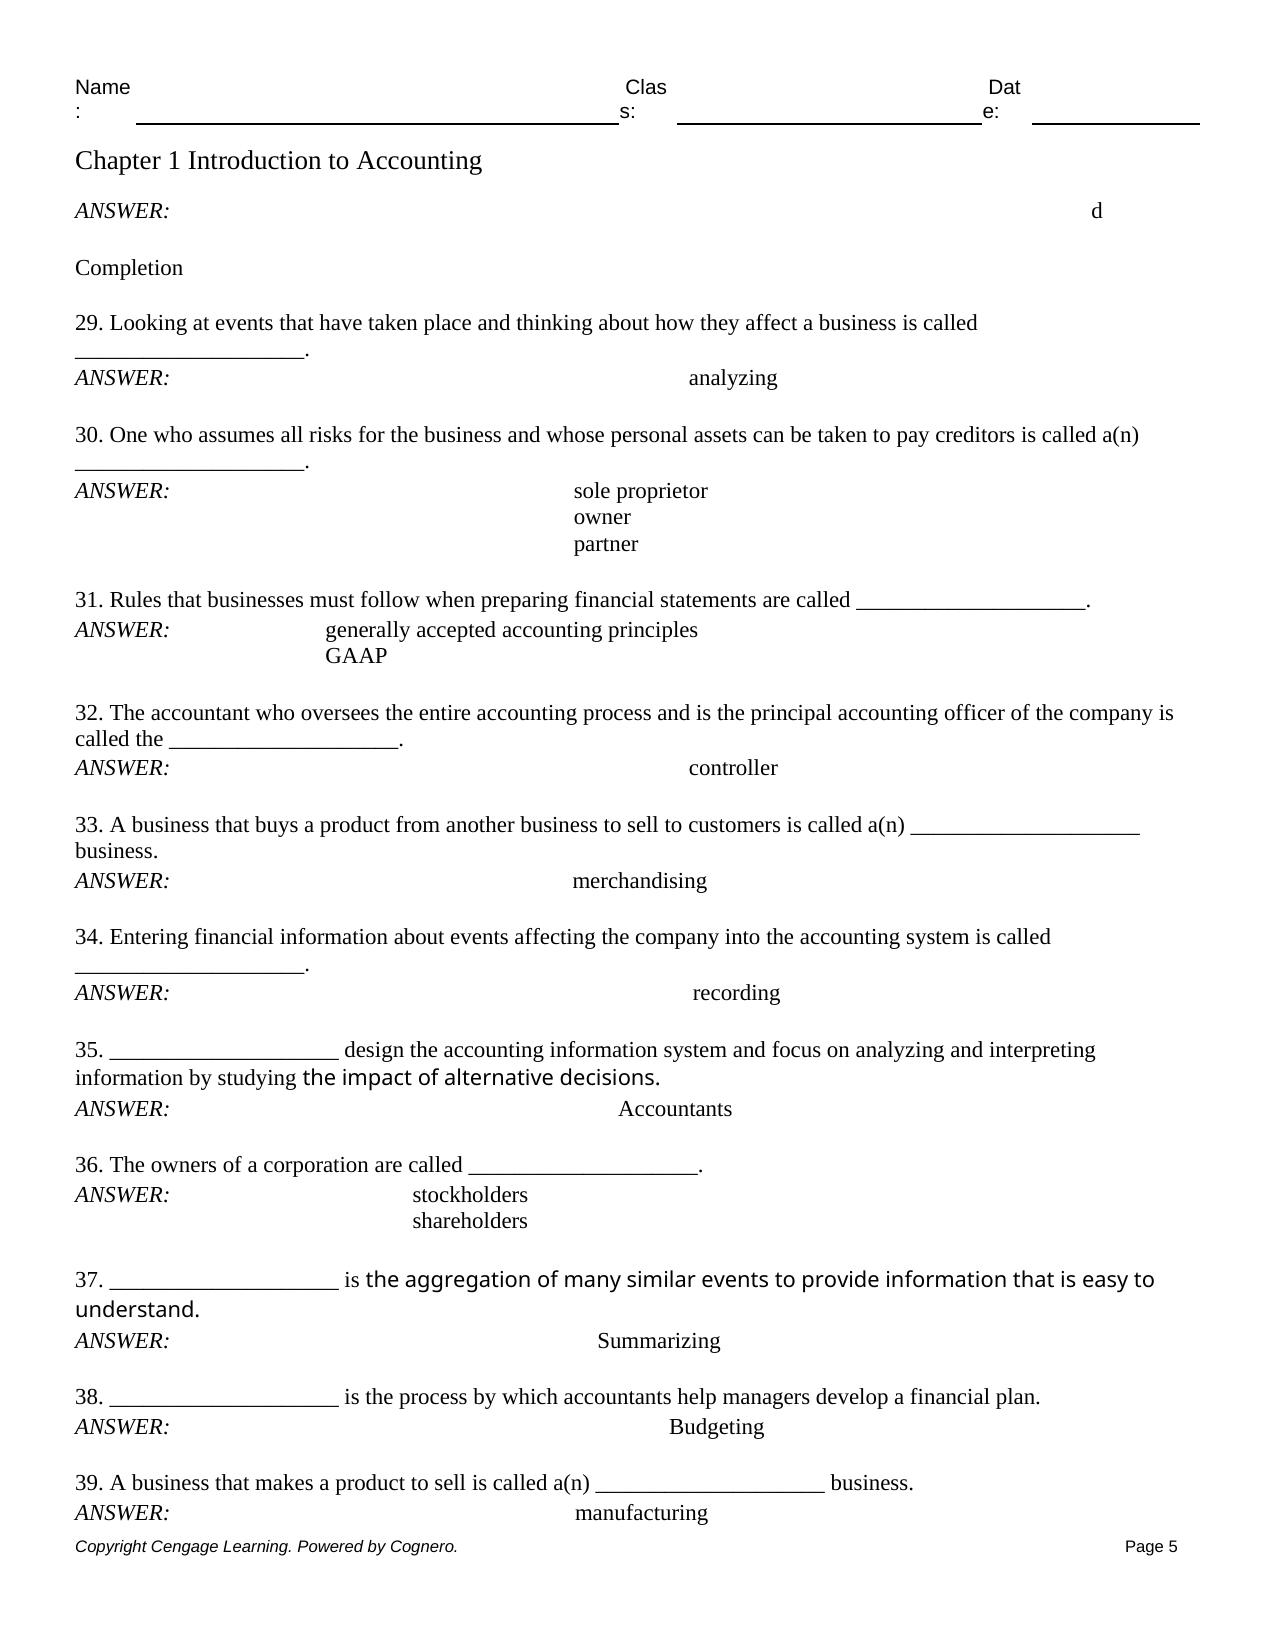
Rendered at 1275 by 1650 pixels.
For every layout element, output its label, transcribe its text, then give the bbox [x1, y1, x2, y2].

table_header 37. ____________________ is the aggregation of many similar events to provide information that is easy to understand. [75, 1264, 1200, 1356]
table_header 36. The owners of a corporation are called ____________________. [75, 1152, 1200, 1237]
table_header 34. Entering financial information about events affecting the company into the accounting system is called ____________________. [75, 923, 1200, 1009]
table_header 29. Looking at events that have taken place and thinking about how they affect a business is called ____________________. [75, 309, 1200, 394]
table_header 31. Rules that businesses must follow when preparing financial statements are called ____________________. [75, 586, 1200, 672]
table_header 38. ____________________ is the process by which accountants help managers develop a financial plan. [75, 1383, 1200, 1442]
table_header 33. A business that buys a product from another business to sell to customers is called a(n) ____________________ business. [75, 811, 1200, 896]
table_header 30. One who assumes all risks for the business and whose personal assets can be taken to pay creditors is called a(n) ____________________. [75, 421, 1200, 559]
table_header 39. A business that makes a product to sell is called a(n) ____________________ business. [75, 1469, 1200, 1528]
table_header 35. ____________________ design the accounting information system and focus on analyzing and interpreting information by studying the impact of alternative decisions. [75, 1036, 1200, 1124]
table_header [75, 194, 1200, 227]
table_header Completion [75, 254, 1200, 280]
table_header 32. The accountant who oversees the entire accounting process and is the principal accounting officer of the company is called the ____________________. [75, 699, 1200, 784]
